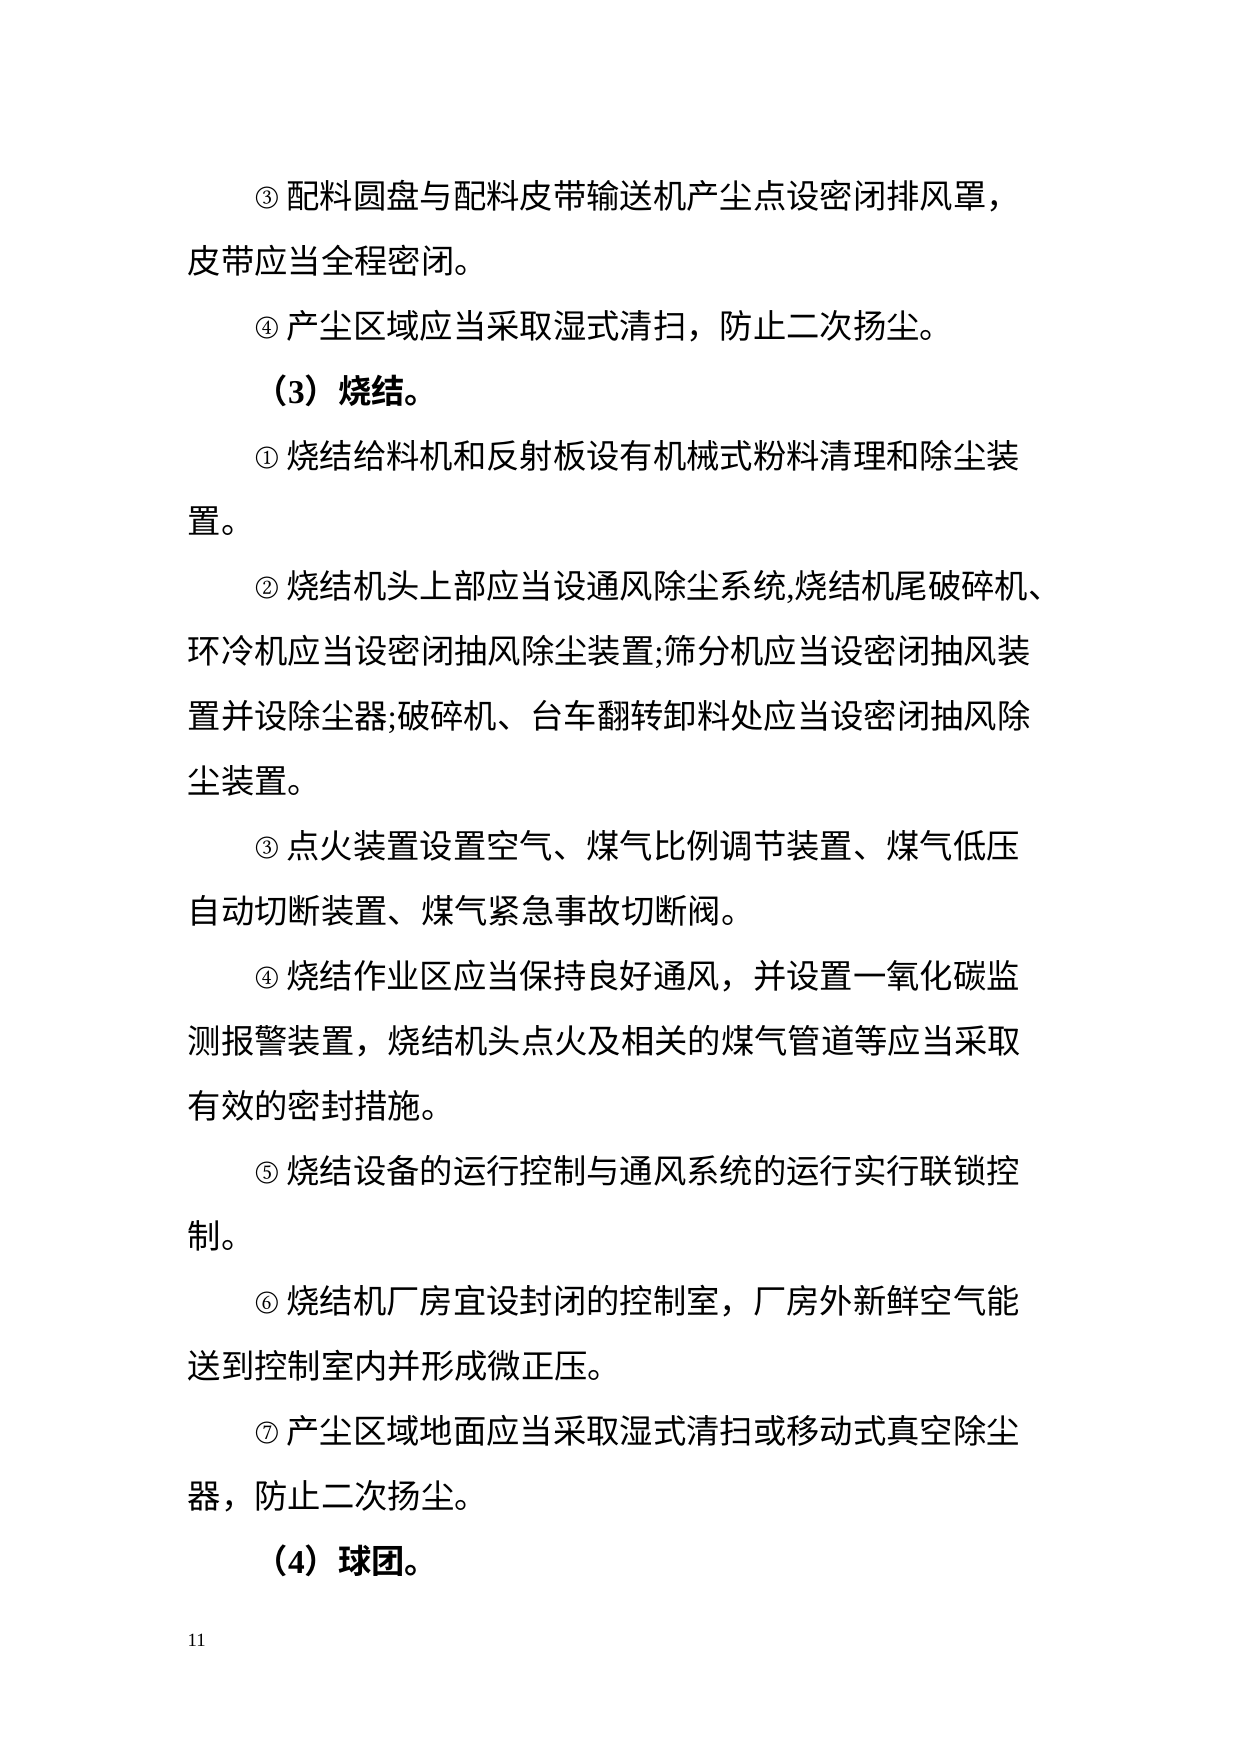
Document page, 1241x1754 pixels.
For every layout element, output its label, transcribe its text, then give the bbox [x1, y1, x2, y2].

text ②烧结机头上部应当设通风除尘系统,烧结机尾破碎机、环冷机应当设密闭抽风除尘装置;筛分机应当设密闭抽风装置并设除尘器;破碎机、台车翻转卸料处应当设密闭抽风除尘装置。 [187, 552, 1053, 812]
text （3）烧结。 [187, 357, 1053, 422]
text ④烧结作业区应当保持良好通风，并设置一氧化碳监测报警装置，烧结机头点火及相关的煤气管道等应当采取有效的密封措施。 [187, 942, 1053, 1137]
text ③点火装置设置空气、煤气比例调节装置、煤气低压自动切断装置、煤气紧急事故切断阀。 [187, 812, 1053, 942]
text ①烧结给料机和反射板设有机械式粉料清理和除尘装置。 [187, 422, 1053, 552]
text ⑤烧结设备的运行控制与通风系统的运行实行联锁控制。 [187, 1137, 1053, 1267]
text ⑦产尘区域地面应当采取湿式清扫或移动式真空除尘器，防止二次扬尘。 [187, 1397, 1053, 1527]
text ⑥烧结机厂房宜设封闭的控制室，厂房外新鲜空气能送到控制室内并形成微正压。 [187, 1267, 1053, 1397]
text ③配料圆盘与配料皮带输送机产尘点设密闭排风罩，皮带应当全程密闭。 [187, 162, 1053, 292]
text ④产尘区域应当采取湿式清扫，防止二次扬尘。 [187, 292, 1053, 357]
text （4）球团。 [187, 1527, 1053, 1592]
